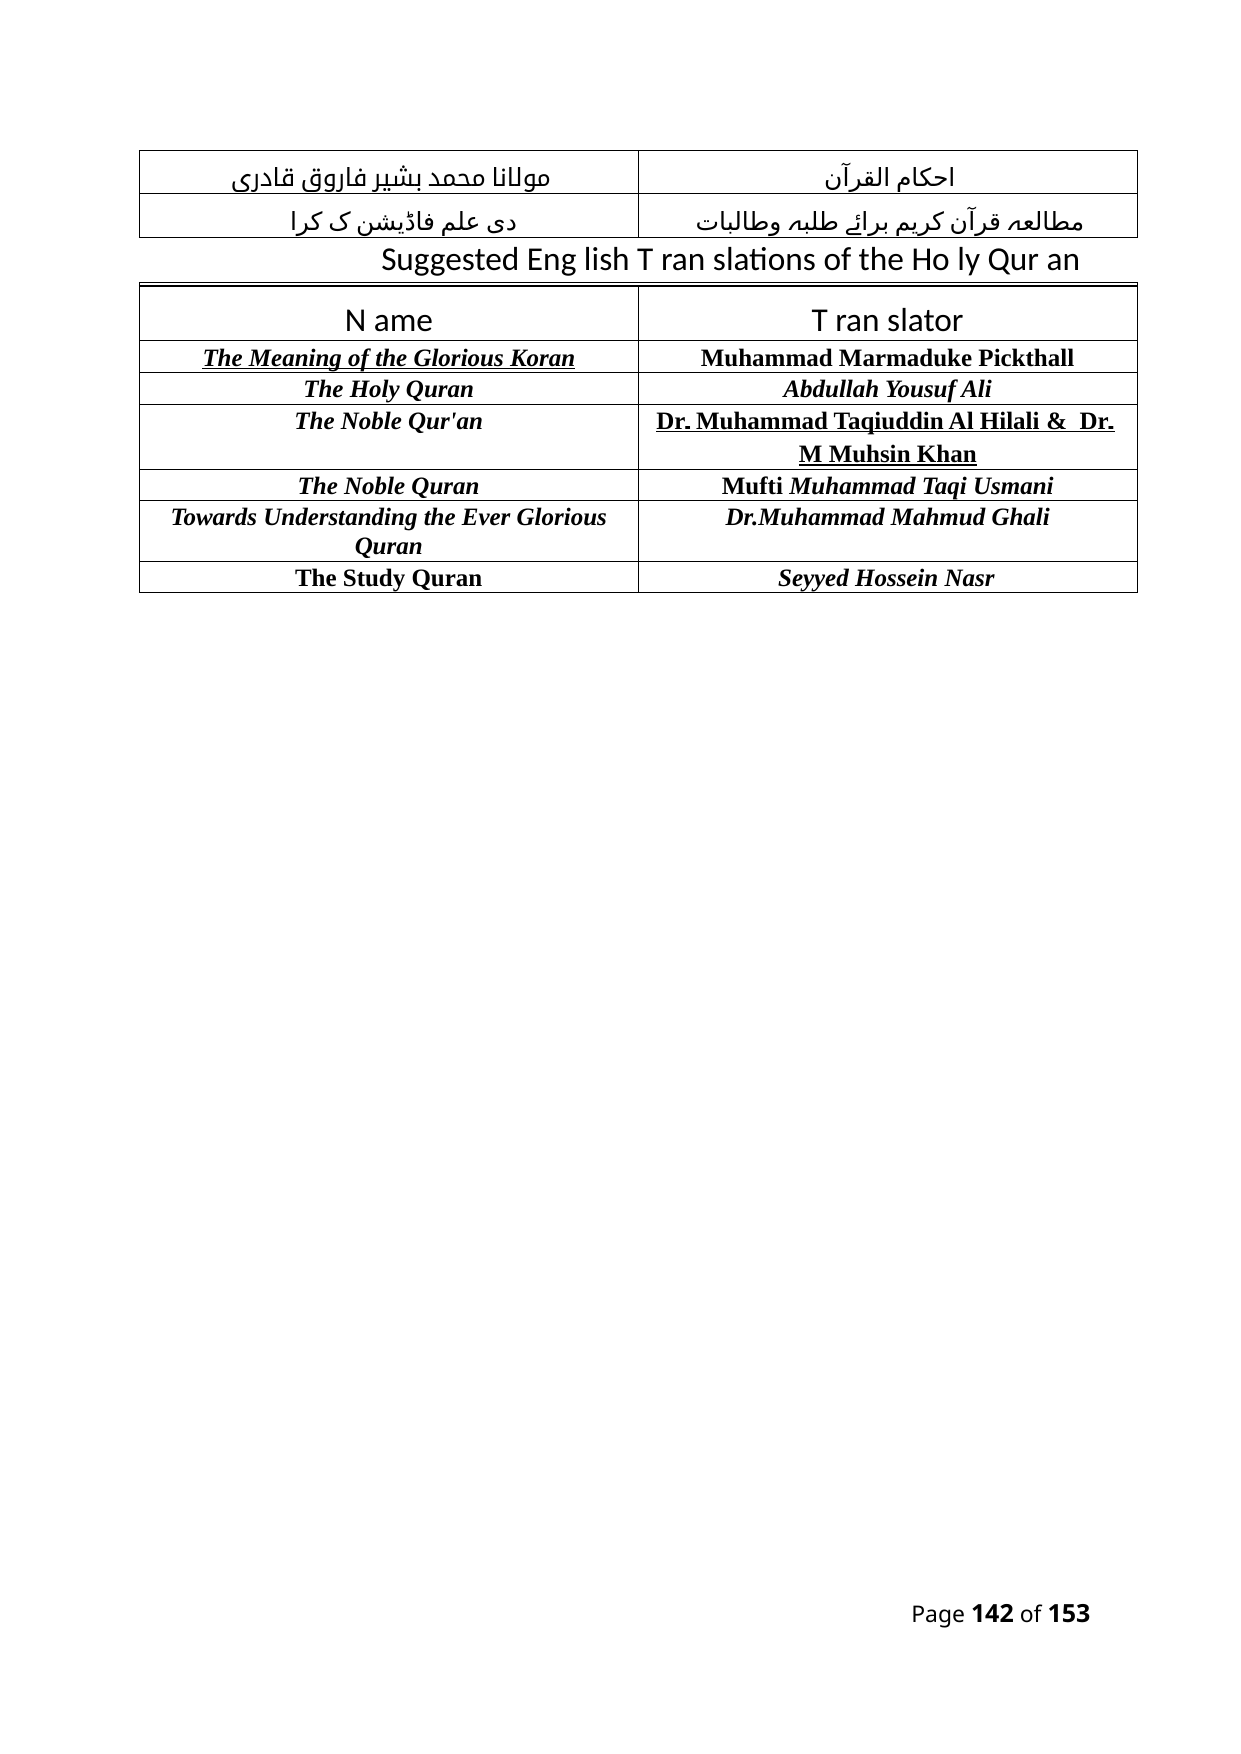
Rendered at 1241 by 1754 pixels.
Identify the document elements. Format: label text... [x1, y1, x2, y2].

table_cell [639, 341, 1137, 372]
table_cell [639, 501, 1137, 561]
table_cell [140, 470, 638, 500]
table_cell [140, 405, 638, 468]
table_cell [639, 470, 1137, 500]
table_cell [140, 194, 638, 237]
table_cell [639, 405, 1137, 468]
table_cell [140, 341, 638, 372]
text Suggested Eng lish T ran slations of the Ho ly Qur an [381, 238, 1090, 278]
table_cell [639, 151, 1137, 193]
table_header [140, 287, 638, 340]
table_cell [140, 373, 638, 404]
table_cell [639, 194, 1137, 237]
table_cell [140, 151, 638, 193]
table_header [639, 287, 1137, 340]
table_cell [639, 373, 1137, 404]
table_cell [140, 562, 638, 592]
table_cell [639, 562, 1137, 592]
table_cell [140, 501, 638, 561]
